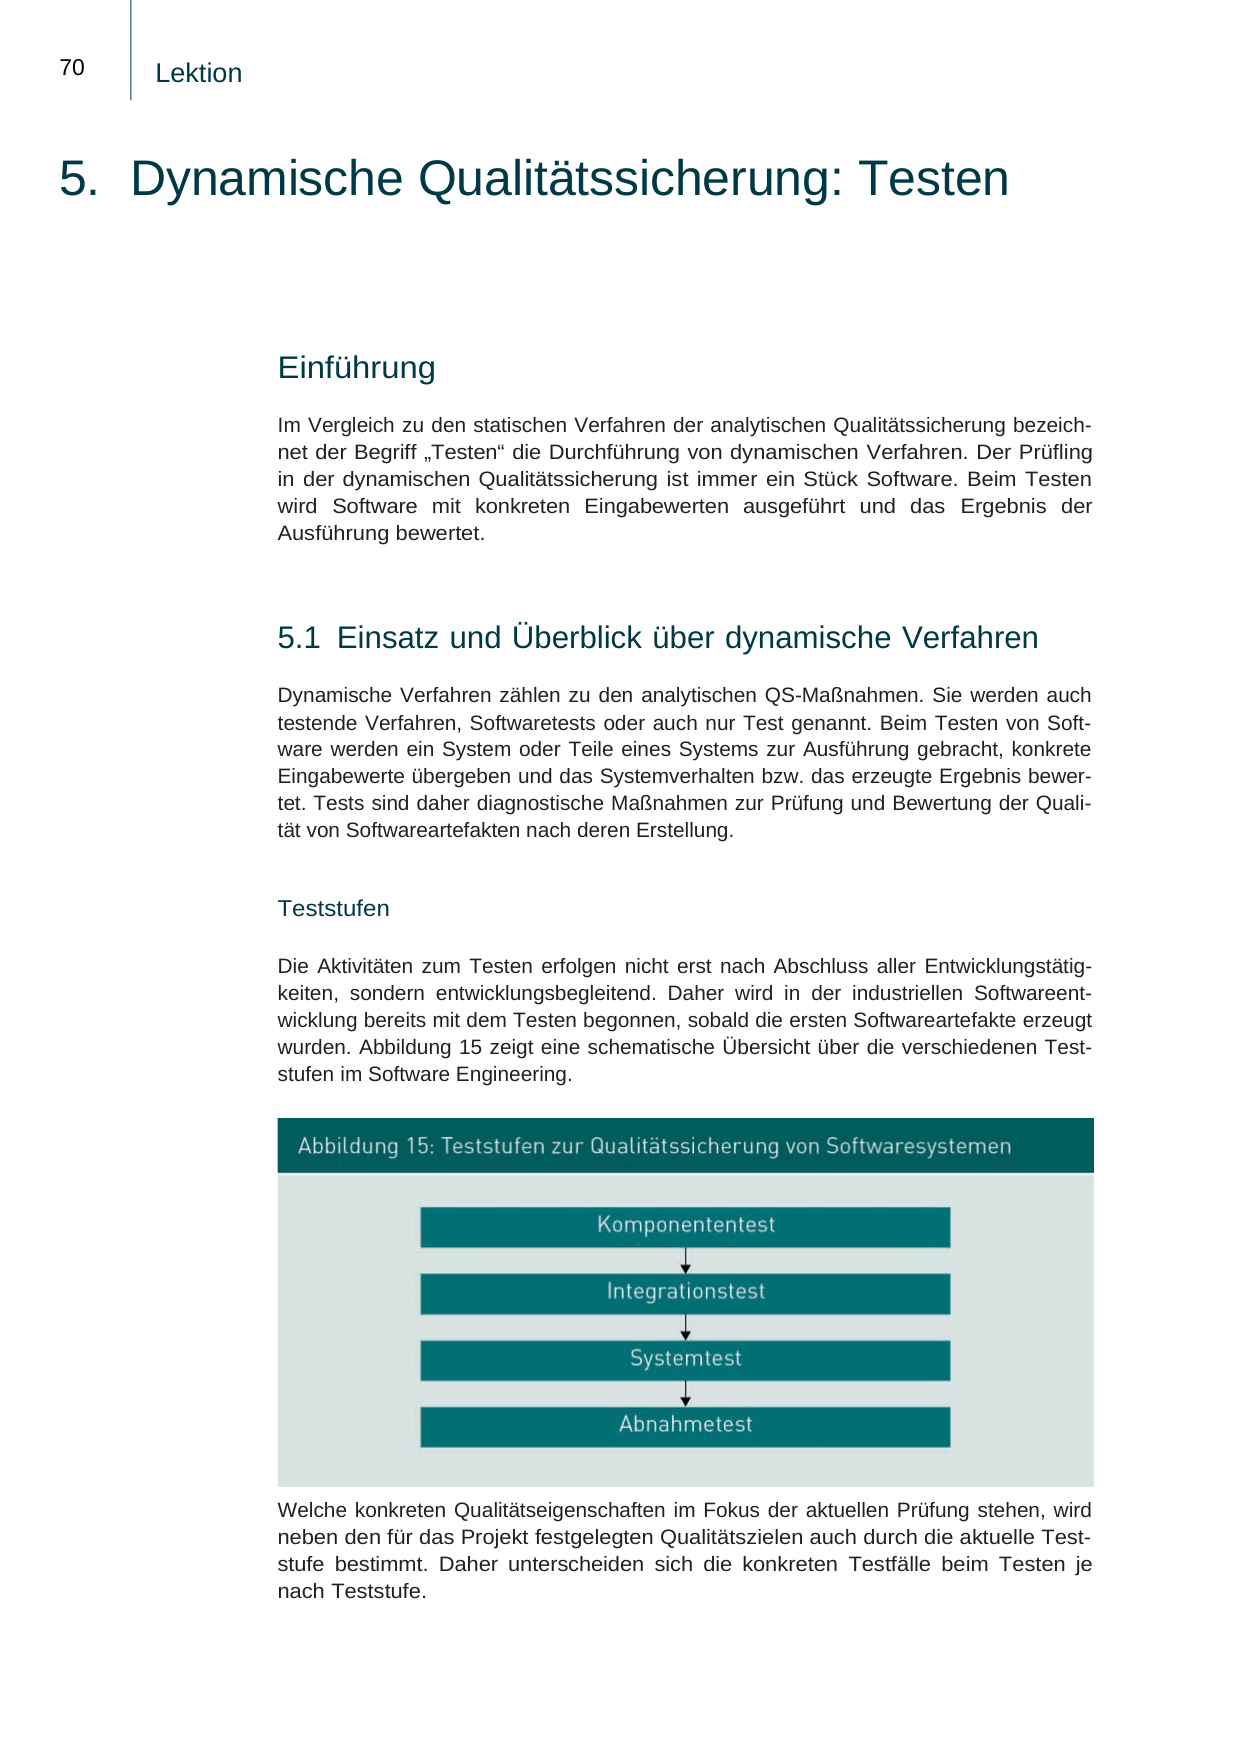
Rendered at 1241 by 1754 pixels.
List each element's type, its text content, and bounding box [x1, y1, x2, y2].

text Im Vergleich zu den statischen Verfahren der analytischen Qualitätssicherung bezeich- net der Begriff „Testen“ die Durchführung von dynamischen Verfahren. Der Prüﬂing in der dynamischen Qualitätssicherung ist immer ein Stück Software. Beim Testen wird Software mit konkreten Eingabewerten ausgeführt und das Ergebnis der Ausführung bewertet. [277, 413, 1093, 545]
subtitle Einsatz und Überblick über dynamische Verfahren [277, 619, 1192, 655]
subtitle Einführung [277, 349, 1192, 385]
text Dynamische Verfahren zählen zu den analytischen QS-Maßnahmen. Sie werden auch testende Verfahren, Softwaretests oder auch nur Test genannt. Beim Testen von Soft- ware werden ein System oder Teile eines Systems zur Ausführung gebracht, konkrete Eingabewerte übergeben und das Systemverhalten bzw. das erzeugte Ergebnis bewer- tet. Tests sind daher diagnostische Maßnahmen zur Prüfung und Bewertung der Quali- tät von Softwareartefakten nach deren Erstellung. [277, 683, 1093, 842]
list Dynamische Qualitätssicherung: Testen [59, 148, 1192, 206]
picture [277, 1118, 1094, 1487]
text Welche konkreten Qualitätseigenschaften im Fokus der aktuellen Prüfung stehen, wird neben den für das Projekt festgelegten Qualitätszielen auch durch die aktuelle Test- stufe bestimmt. Daher unterscheiden sich die konkreten Testfälle beim Testen je nach Teststufe. [277, 1487, 1093, 1603]
subtitle Teststufen [277, 895, 1192, 921]
text Die Aktivitäten zum Testen erfolgen nicht erst nach Abschluss aller Entwicklungstätig- keiten, sondern entwicklungsbegleitend. Daher wird in der industriellen Softwareent- wicklung bereits mit dem Testen begonnen, sobald die ersten Softwareartefakte erzeugt wurden. Abbildung 15 zeigt eine schematische Übersicht über die verschiedenen Test- stufen im Software Engineering. [277, 954, 1093, 1086]
